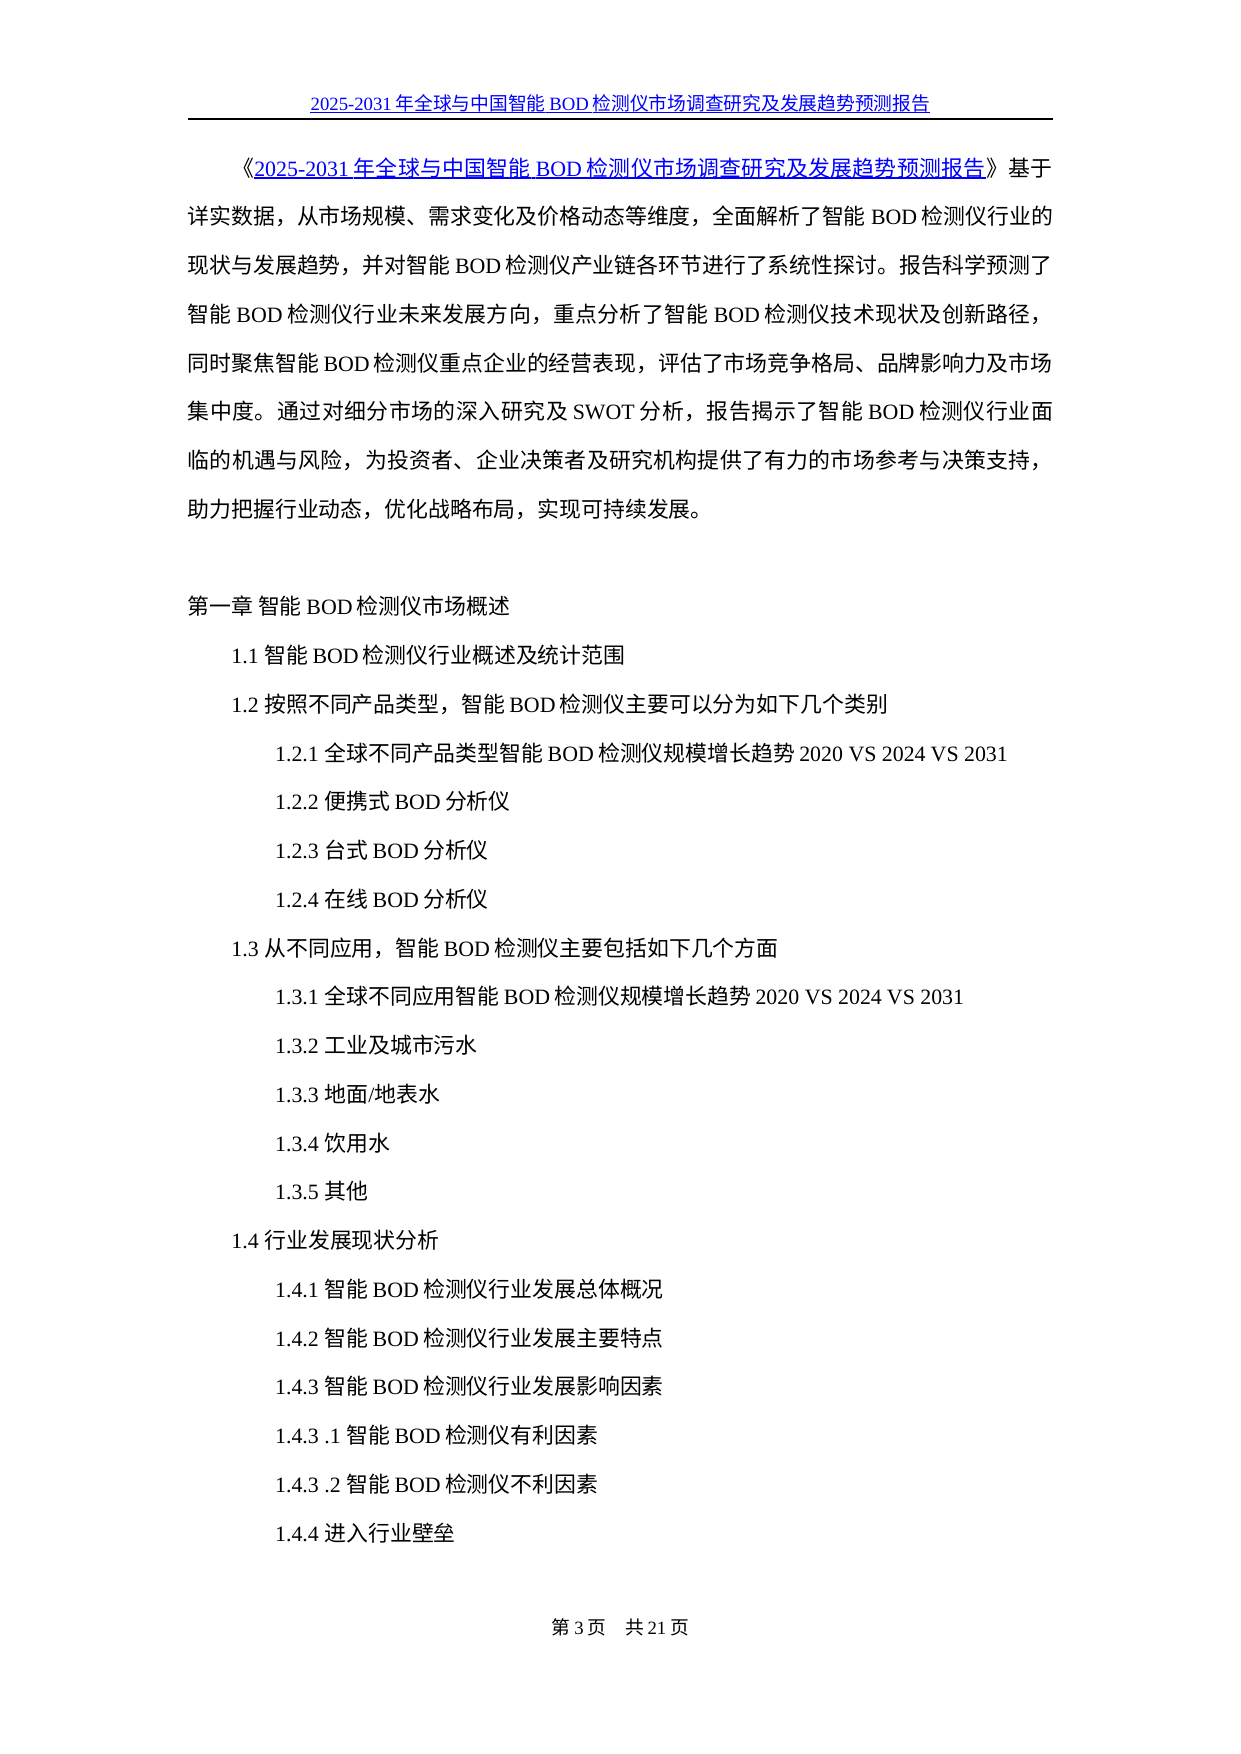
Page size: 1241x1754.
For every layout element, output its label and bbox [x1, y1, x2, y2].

text [187, 150, 1053, 1548]
